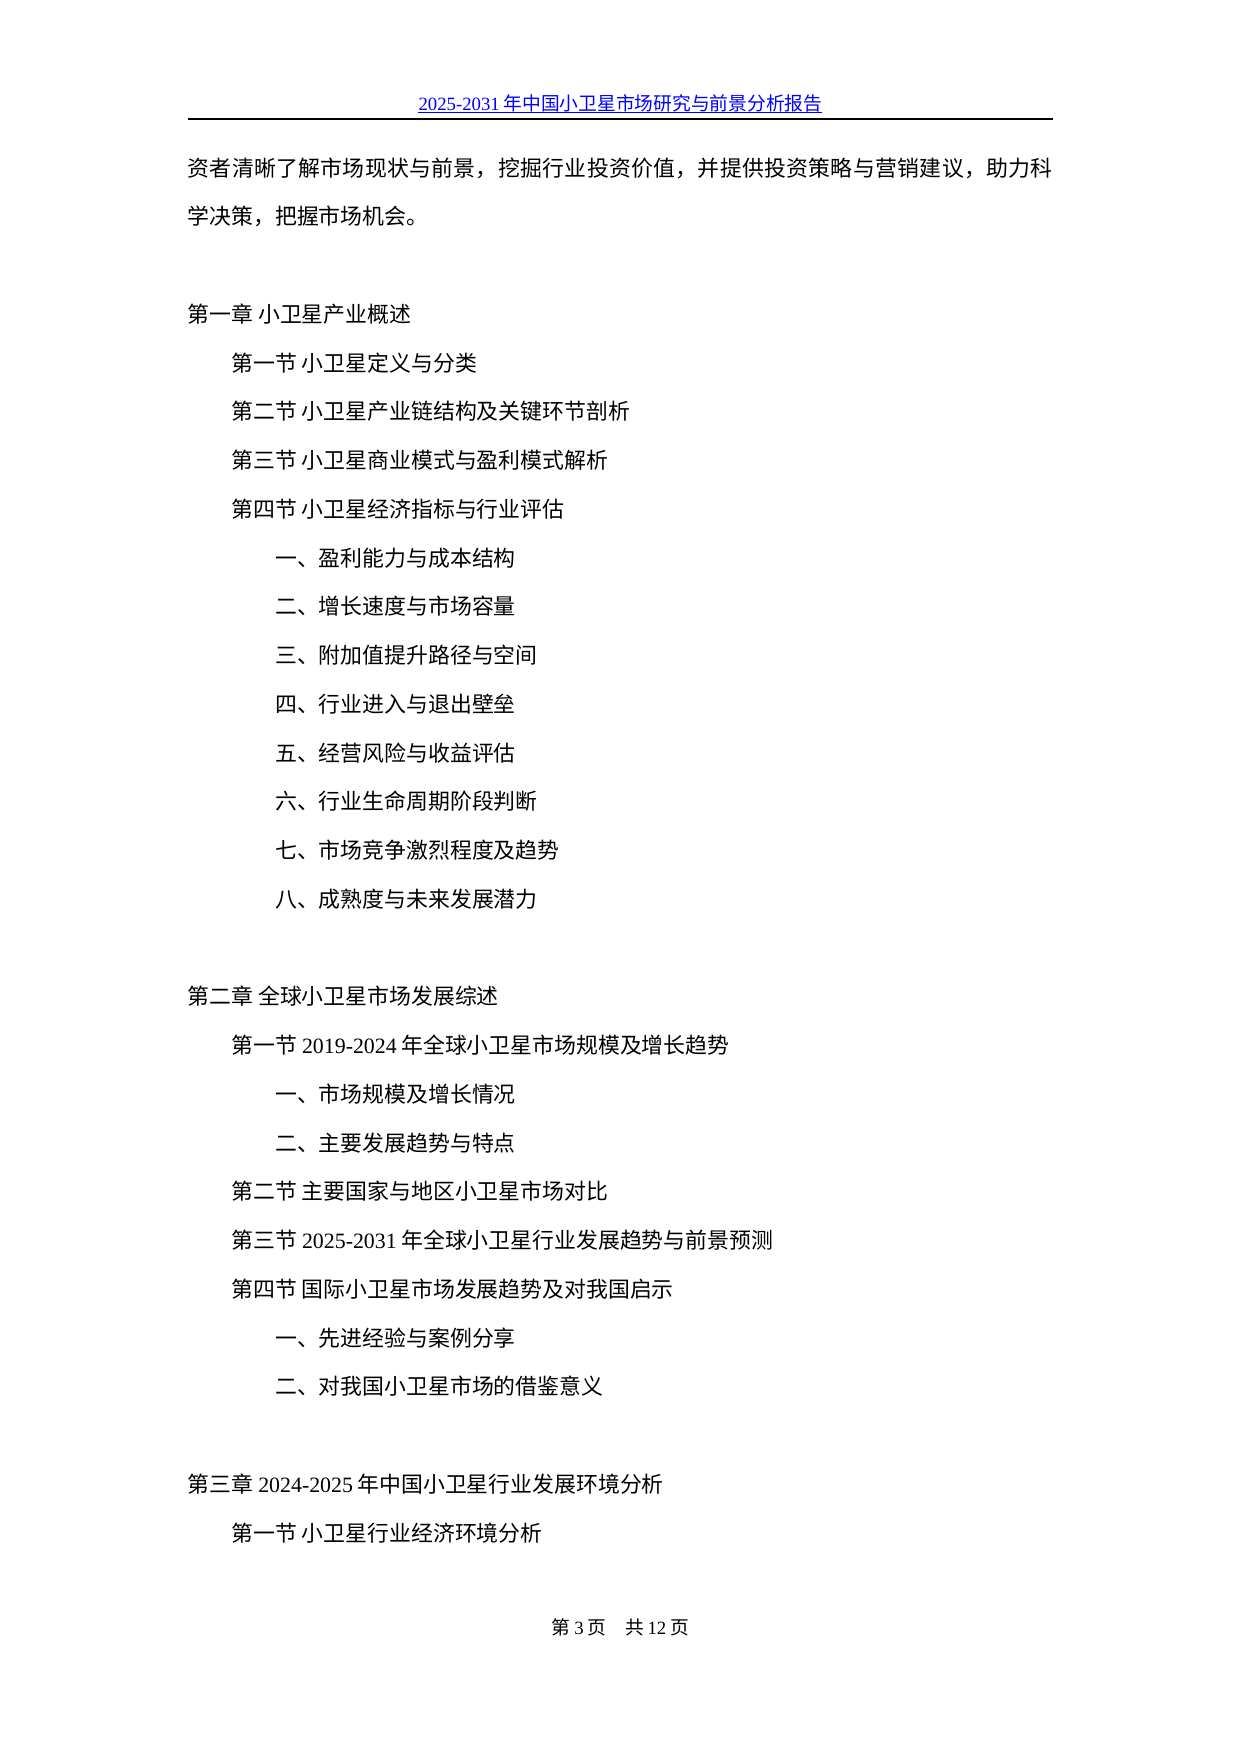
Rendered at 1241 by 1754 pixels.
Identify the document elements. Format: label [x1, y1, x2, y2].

text [187, 150, 1053, 1548]
